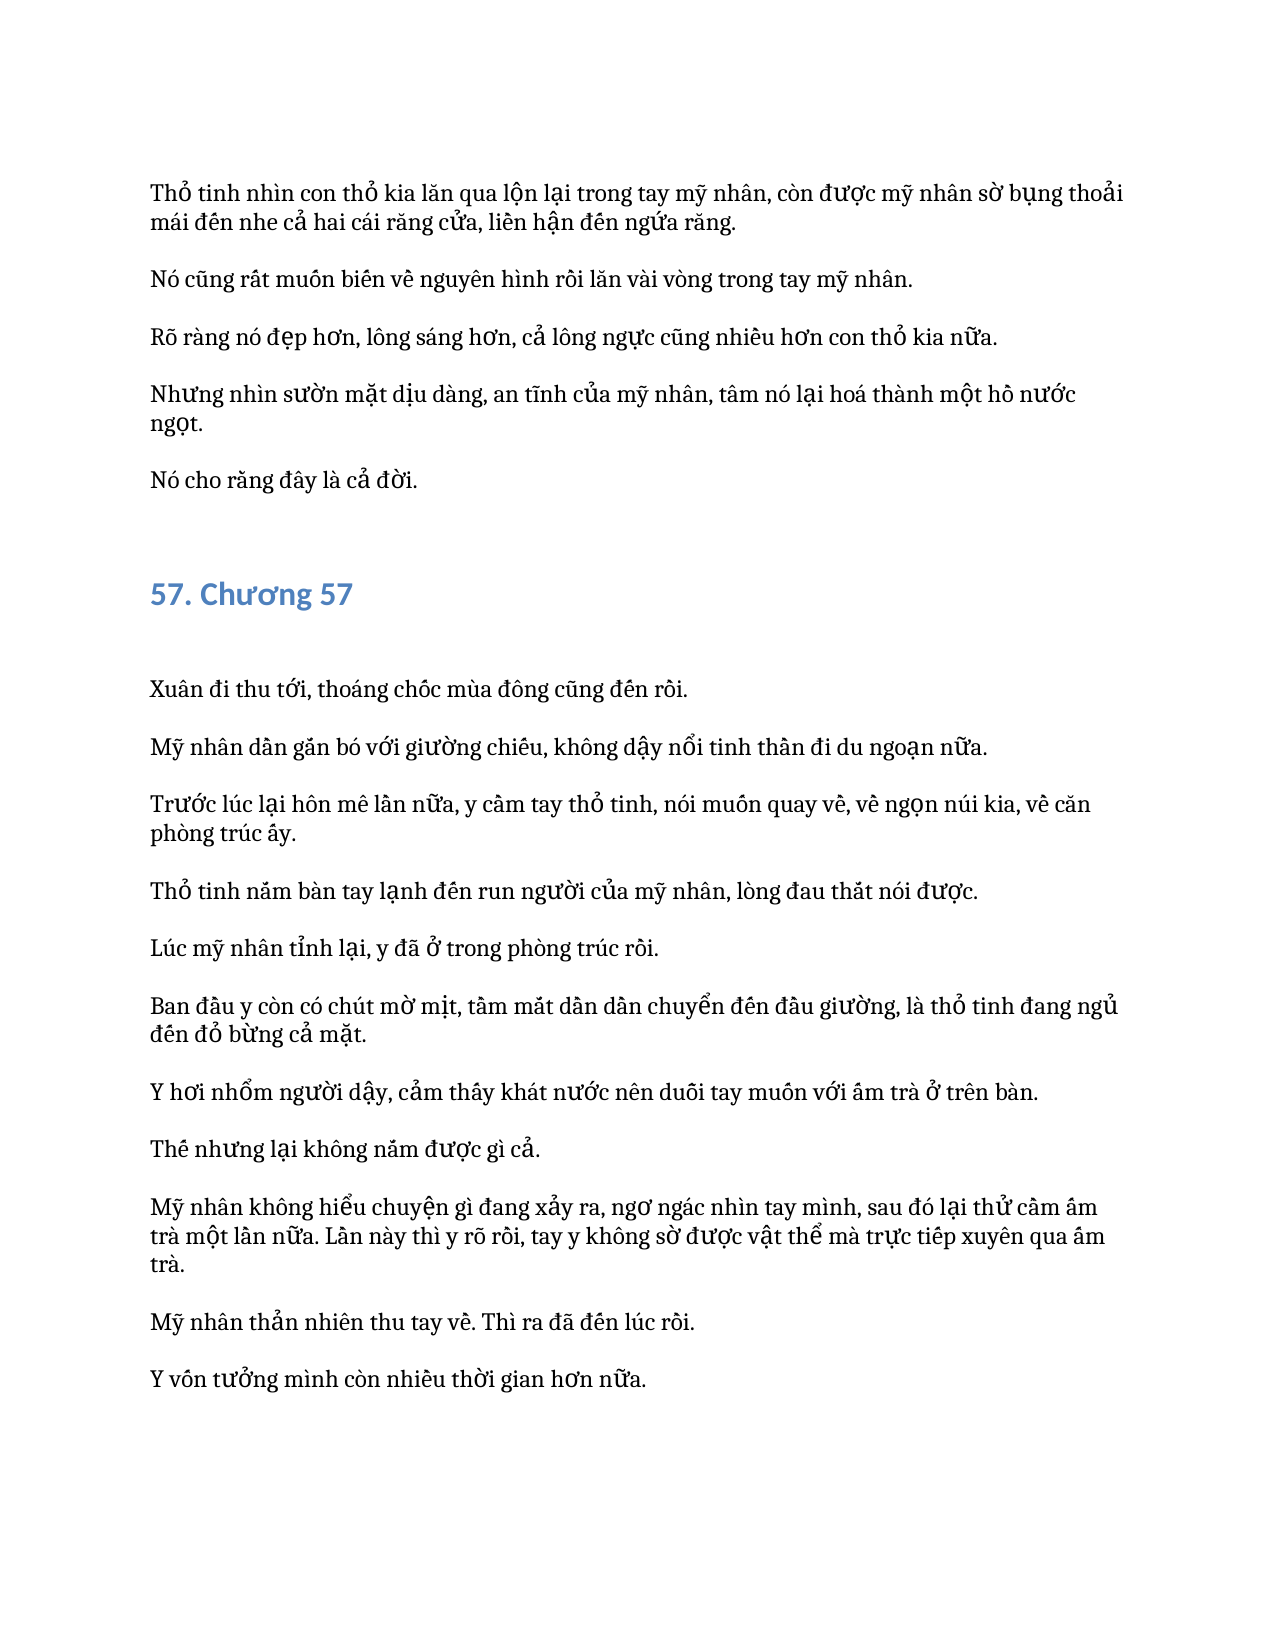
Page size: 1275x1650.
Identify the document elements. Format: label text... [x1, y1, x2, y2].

text Xuân đi thu tới, thoáng chốc mùa đông cũng đến rồi. Mỹ nhân dần gắn bó với giường chiếu, không dậy nổi tinh thần đi du ngoạn nữa. Trước lúc lại hôn mê lần nữa, y cầm tay thỏ tinh, nói muốn quay về, về ngọn núi kia, về căn phòng trúc ấy. Thỏ tinh nắm bàn tay lạnh đến run người của mỹ nhân, lòng đau thắt nói được. Lúc mỹ nhân tỉnh lại, y đã ở trong phòng trúc rồi. Ban đầu y còn có chút mờ mịt, tầm mắt dần dần chuyển đến đầu giường, là thỏ tinh đang ngủ đến đỏ bừng cả mặt. Y hơi nhổm người dậy, cảm thấy khát nước nên duỗi tay muốn với ấm trà ở trên bàn. Thế nhưng lại không nắm được gì cả. Mỹ nhân không hiểu chuyện gì đang xảy ra, ngơ ngác nhìn tay mình, sau đó lại thử cầm ấm trà một lần nữa. Lần này thì y rõ rồi, tay y không sờ được vật thể mà trực tiếp xuyên qua ấm trà. Mỹ nhân thản nhiên thu tay về. Thì ra đã đến lúc rồi. Y vốn tưởng mình còn nhiều thời gian hơn nữa. [150, 618, 1125, 1452]
subtitle 57. Chương 57 [150, 573, 1125, 614]
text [150, 150, 1125, 552]
